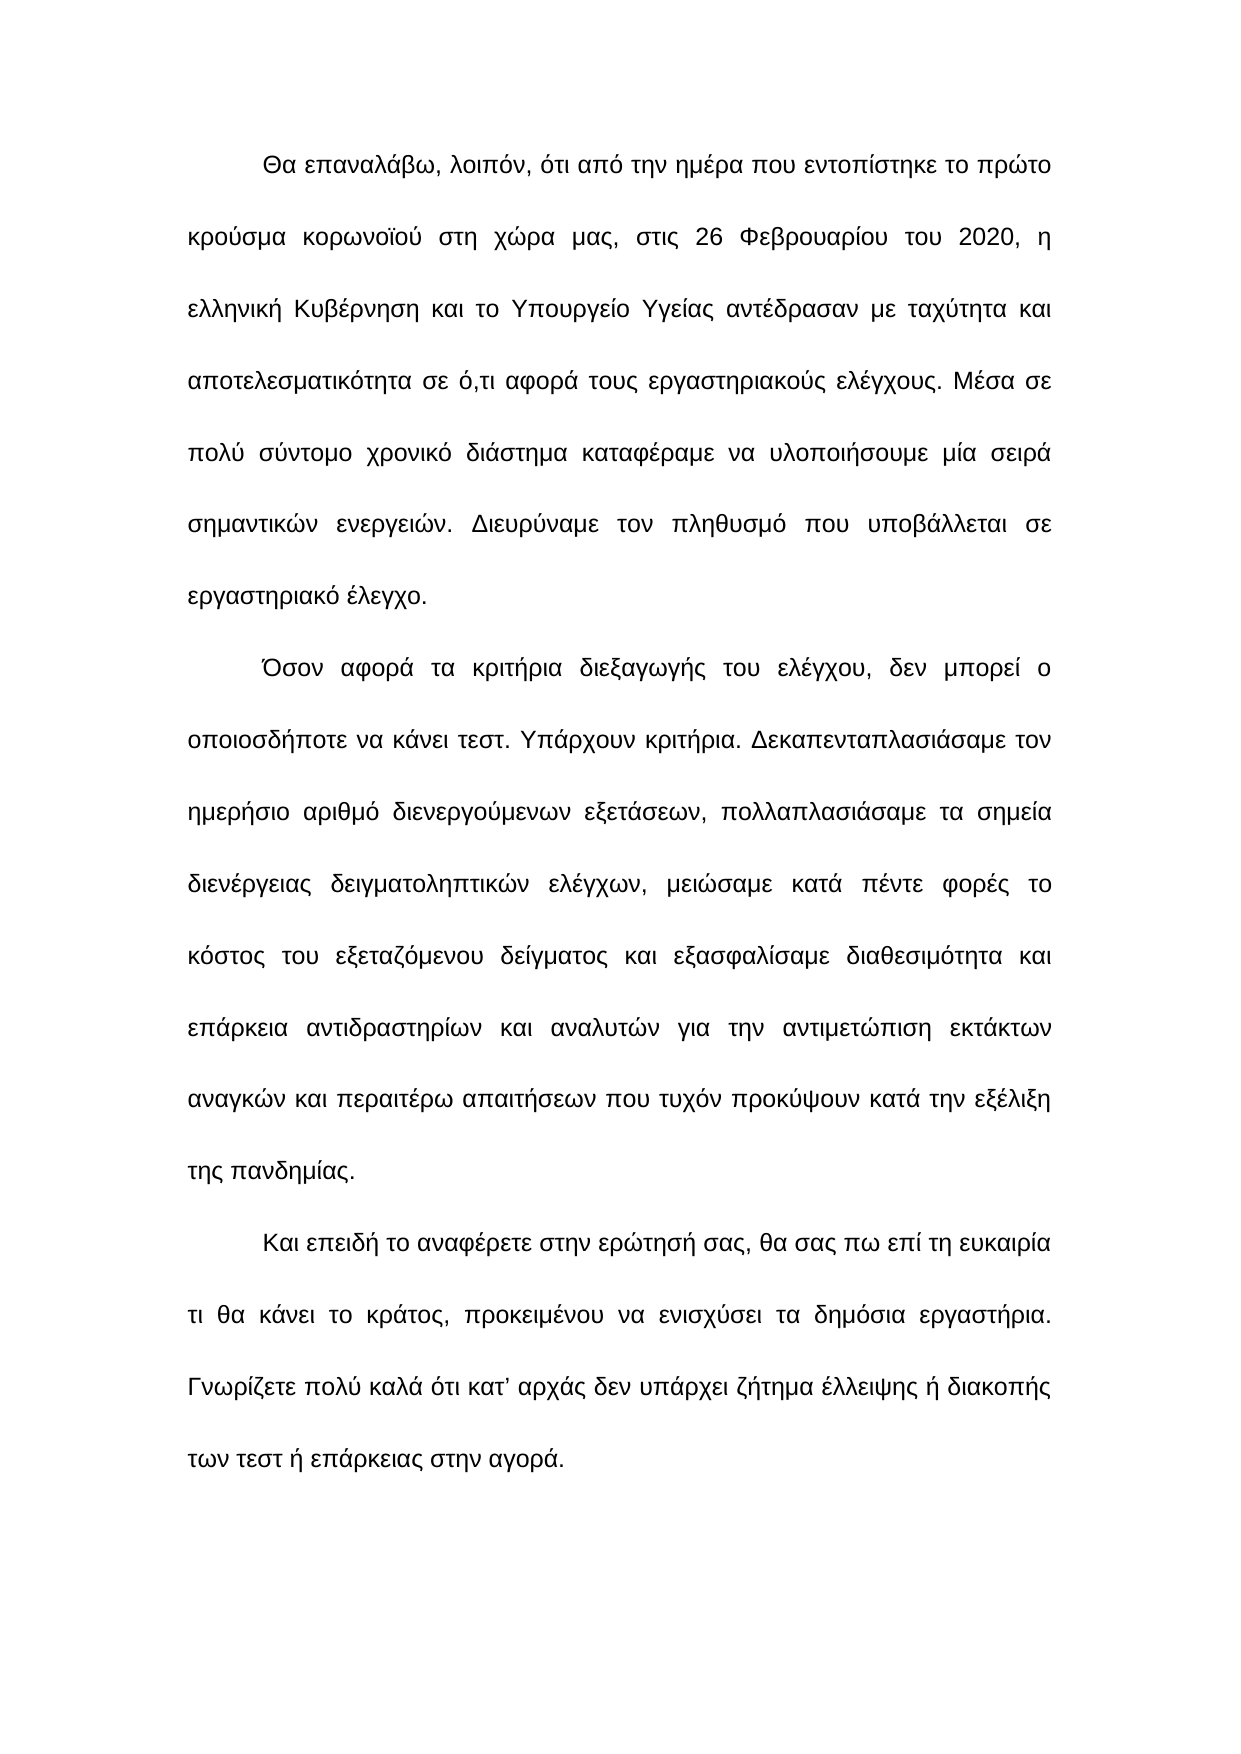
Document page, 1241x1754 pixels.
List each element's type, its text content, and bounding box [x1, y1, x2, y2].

text Όσον αφορά τα κριτήρια διεξαγωγής του ελέγχου, δεν μπορεί ο οποιοσδήποτε να κάνει τεστ. Υπάρχουν κριτήρια. Δεκαπενταπλασιάσαμε τον ημερήσιο αριθμό διενεργούμενων εξετάσεων, πολλαπλασιάσαμε τα σημεία διενέργειας δειγματοληπτικών ελέγχων, μειώσαμε κατά πέντε φορές το κόστος του εξεταζόμενου δείγματος και εξασφαλίσαμε διαθεσιμότητα και επάρκεια αντιδραστηρίων και αναλυτών για την αντιμετώπιση εκτάκτων αναγκών και περαιτέρω απαιτήσεων που τυχόν προκύψουν κατά την εξέλιξη της πανδημίας. [187, 653, 1053, 1185]
text Θα επαναλάβω, λοιπόν, ότι από την ημέρα που εντοπίστηκε το πρώτο κρούσμα κορωνοϊού στη χώρα μας, στις 26 Φεβρουαρίου του 2020, η ελληνική Κυβέρνηση και το Υπουργείο Υγείας αντέδρασαν με ταχύτητα και αποτελεσματικότητα σε ό,τι αφορά τους εργαστηριακούς ελέγχους. Μέσα σε πολύ σύντομο χρονικό διάστημα καταφέραμε να υλοποιήσουμε μία σειρά σημαντικών ενεργειών. Διευρύναμε τον πληθυσμό που υποβάλλεται σε εργαστηριακό έλεγχο. [187, 150, 1053, 610]
text Και επειδή το αναφέρετε στην ερώτησή σας, θα σας πω επί τη ευκαιρία τι θα κάνει το κράτος, προκειμένου να ενισχύσει τα δημόσια εργαστήρια. Γνωρίζετε πολύ καλά ότι κατ’ αρχάς δεν υπάρχει ζήτημα έλλειψης ή διακοπής των τεστ ή επάρκειας στην αγορά. [187, 1228, 1053, 1472]
